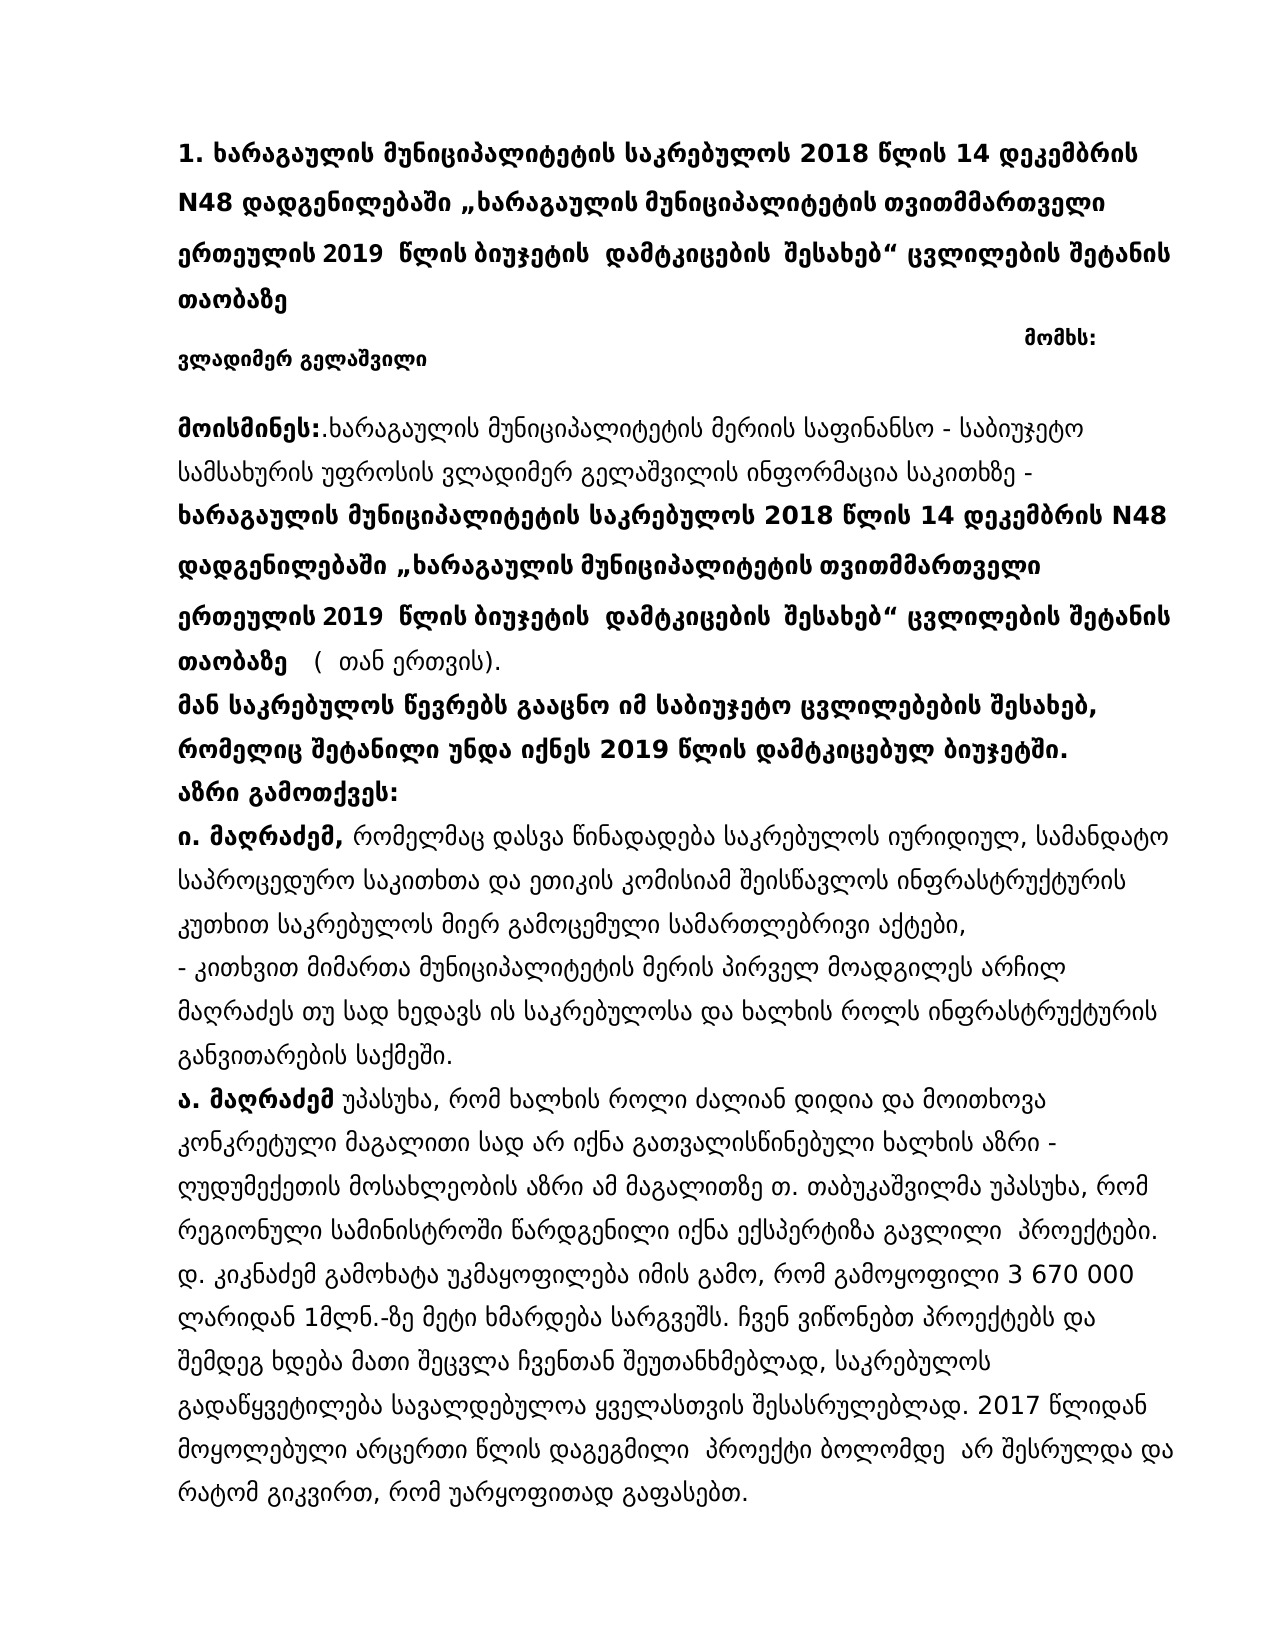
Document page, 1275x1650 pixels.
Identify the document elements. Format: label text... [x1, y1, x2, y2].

text მან საკრებულოს წევრებს გააცნო იმ საბიუჯეტო ცვლილებების შესახებ, რომელიც შეტანილი უნდა იქნეს 2019 წლის დამტკიცებულ ბიუჯეტში. [177, 691, 1186, 764]
text მოისმინეს:.ხარაგაულის მუნიციპალიტეტის მერიის საფინანსო - საბიუჯეტო სამსახურის უფროსის ვლადიმერ გელაშვილის ინფორმაცია საკითხზე - ხარაგაულის მუნიციპალიტეტის საკრებულოს 2018 წლის 14 დეკემბრის N48 დადგენილებაში „ხარაგაულის მუნიციპალიტეტის თვითმმართველი ერთეულის 2019 წლის ბიუჯეტის დამტკიცების შესახებ“ ცვლილების შეტანის თაობაზე ( თან ერთვის). [177, 414, 1186, 676]
text - კითხვით მიმართა მუნიციპალიტეტის მერის პირველ მოადგილეს არჩილ მაღრაძეს თუ სად ხედავს ის საკრებულოსა და ხალხის როლს ინფრასტრუქტურის განვითარების საქმეში. [177, 953, 1186, 1070]
text მომხს: ვლადიმერ გელაშვილი [177, 328, 1186, 370]
text ი. მაღრაძემ, რომელმაც დასვა წინადადება საკრებულოს იურიდიულ, სამანდატო საპროცედურო საკითხთა და ეთიკის კომისიამ შეისწავლოს ინფრასტრუქტურის კუთხით საკრებულოს მიერ გამოცემული სამართლებრივი აქტები, [177, 822, 1186, 939]
text აზრი გამოთქვეს: [177, 778, 1186, 808]
text ა. მაღრაძემ უპასუხა, რომ ხალხის როლი ძალიან დიდია და მოითხოვა კონკრეტული მაგალითი სად არ იქნა გათვალისწინებული ხალხის აზრი - ღუდუმექეთის მოსახლეობის აზრი ამ მაგალითზე თ. თაბუკაშვილმა უპასუხა, რომ რეგიონული სამინისტროში წარდგენილი იქნა ექსპერტიზა გავლილი პროექტები. [177, 1085, 1186, 1245]
text დ. კიკნაძემ გამოხატა უკმაყოფილება იმის გამო, რომ გამოყოფილი 3 670 000 ლარიდან 1მლნ.-ზე მეტი ხმარდება სარგვეშს. ჩვენ ვიწონებთ პროექტებს და შემდეგ ხდება მათი შეცვლა ჩვენთან შეუთანხმებლად, საკრებულოს გადაწყვეტილება სავალდებულოა ყველასთვის შესასრულებლად. 2017 წლიდან მოყოლებული არცერთი წლის დაგეგმილი პროექტი ბოლომდე არ შესრულდა და რატომ გიკვირთ, რომ უარყოფითად გაფასებთ. [177, 1260, 1186, 1508]
text 1. ხარაგაულის მუნიციპალიტეტის საკრებულოს 2018 წლის 14 დეკემბრის N48 დადგენილებაში „ხარაგაულის მუნიციპალიტეტის თვითმმართველი ერთეულის 2019 წლის ბიუჯეტის დამტკიცების შესახებ“ ცვლილების შეტანის თაობაზე [177, 139, 1186, 314]
